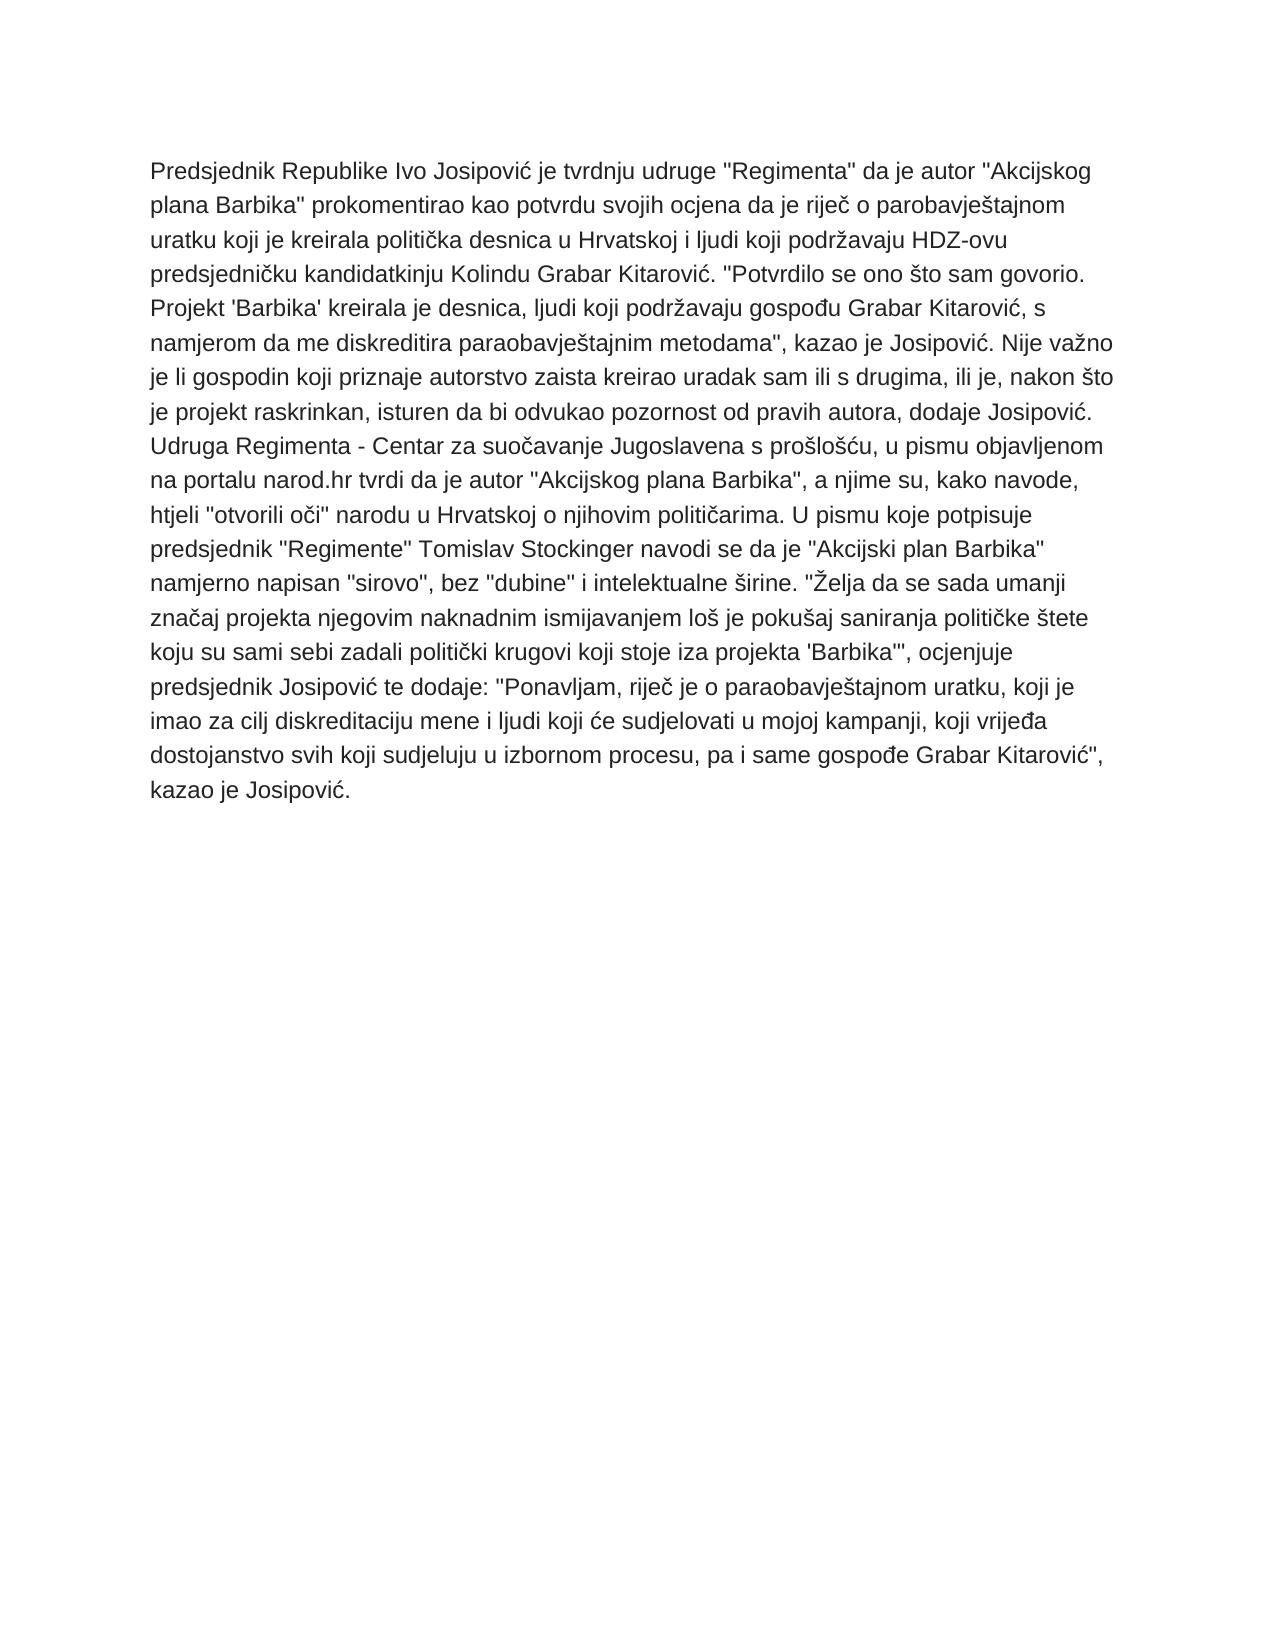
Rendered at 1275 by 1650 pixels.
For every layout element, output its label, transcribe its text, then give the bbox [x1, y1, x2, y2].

text Predsjednik Republike Ivo Josipović je tvrdnju udruge "Regimenta" da je autor "Akcijskog plana Barbika" prokomentirao kao potvrdu svojih ocjena da je riječ o parobavještajnom uratku koji je kreirala politička desnica u Hrvatskoj i ljudi koji podržavaju HDZ-ovu predsjedničku kandidatkinju Kolindu Grabar Kitarović. "Potvrdilo se ono što sam govorio. Projekt 'Barbika' kreirala je desnica, ljudi koji podržavaju gospođu Grabar Kitarović, s namjerom da me diskreditira paraobavještajnim metodama", kazao je Josipović. Nije važno je li gospodin koji priznaje autorstvo zaista kreirao uradak sam ili s drugima, ili je, nakon što je projekt raskrinkan, isturen da bi odvukao pozornost od pravih autora, dodaje Josipović. Udruga Regimenta - Centar za suočavanje Jugoslavena s prošlošću, u pismu objavljenom na portalu narod.hr tvrdi da je autor "Akcijskog plana Barbika", a njime su, kako navode, htjeli "otvorili oči" narodu u Hrvatskoj o njihovim političarima. U pismu koje potpisuje predsjednik "Regimente" Tomislav Stockinger navodi se da je "Akcijski plan Barbika" namjerno napisan "sirovo", bez "dubine" i intelektualne širine. "Želja da se sada umanji značaj projekta njegovim naknadnim ismijavanjem loš je pokušaj saniranja političke štete koju su sami sebi zadali politički krugovi koji stoje iza projekta 'Barbika'", ocjenjuje predsjednik Josipović te dodaje: "Ponavljam, riječ je o paraobavještajnom uratku, koji je imao za cilj diskreditaciju mene i ljudi koji će sudjelovati u mojoj kampanji, koji vrijeđa dostojanstvo svih koji sudjeluju u izbornom procesu, pa i same gospođe Grabar Kitarović", kazao je Josipović. [150, 150, 1125, 803]
